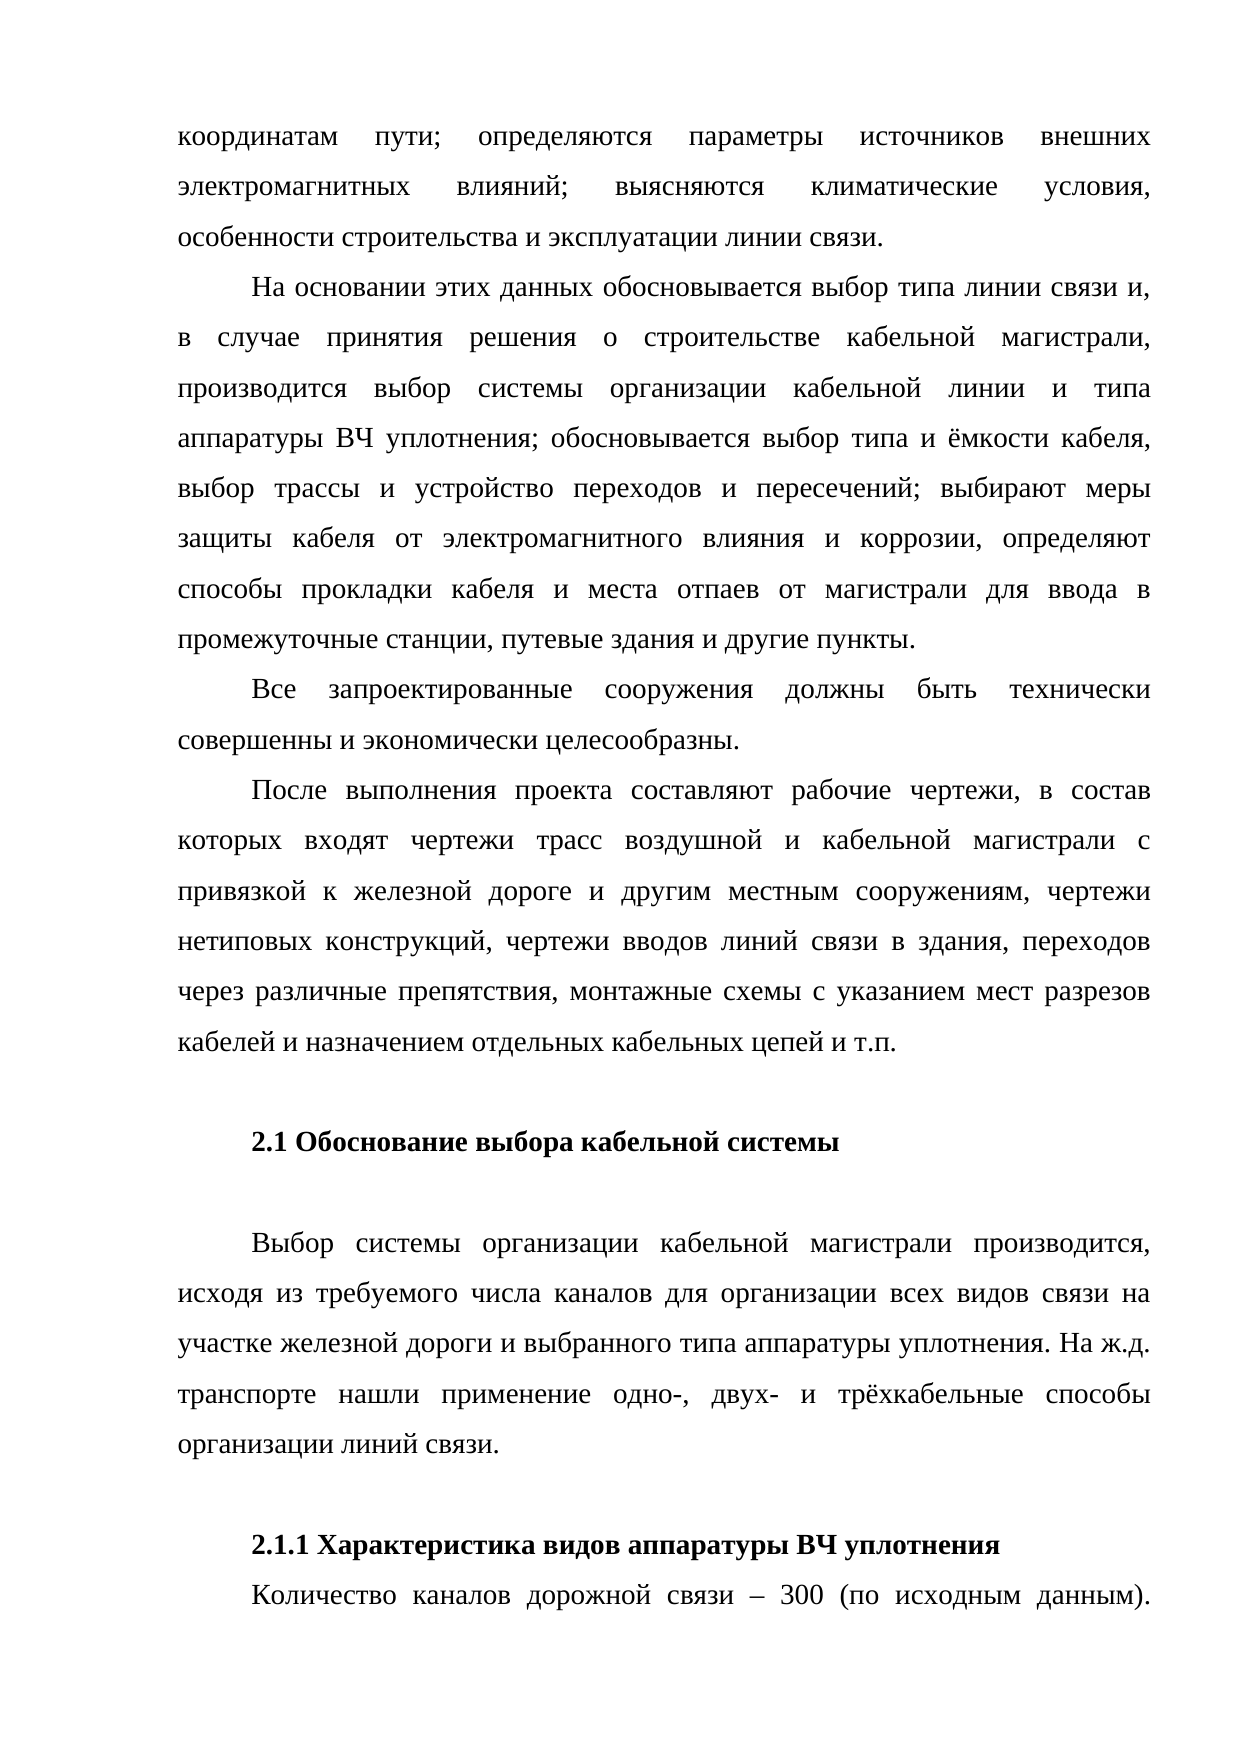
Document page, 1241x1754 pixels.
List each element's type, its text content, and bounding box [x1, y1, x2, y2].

text 2.1 Обоснование выбора кабельной системы [177, 1124, 1152, 1158]
text 2.1.1 Характеристика видов аппаратуры ВЧ уплотнения [177, 1527, 1152, 1560]
text Выбор системы организации кабельной магистрали производится, исходя из требуемого числа каналов для организации всех видов связи на участке железной дороги и выбранного типа аппаратуры уплотнения. На ж.д. транспорте нашли применение одно-, двух- и трёхкабельные способы организации линий связи. [177, 1225, 1152, 1460]
text На основании этих данных обосновывается выбор типа линии связи и, в случае принятия решения о строительстве кабельной магистрали, производится выбор системы организации кабельной линии и типа аппаратуры ВЧ уплотнения; обосновывается выбор типа и ёмкости кабеля, выбор трассы и устройство переходов и пересечений; выбирают меры защиты кабеля от электромагнитного влияния и коррозии, определяют способы прокладки кабеля и места отпаев от магистрали для ввода в промежуточные станции, путевые здания и другие пункты. [177, 269, 1152, 655]
text После выполнения проекта составляют рабочие чертежи, в состав которых входят чертежи трасс воздушной и кабельной магистрали с привязкой к железной дороге и другим местным сооружениям, чертежи нетиповых конструкций, чертежи вводов линий связи в здания, переходов через различные препятствия, монтажные схемы с указанием мест разрезов кабелей и назначением отдельных кабельных цепей и т.п. [177, 772, 1152, 1057]
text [177, 1577, 1152, 1611]
text Все запроектированные сооружения должны быть технически совершенны и экономически целесообразны. [177, 672, 1152, 755]
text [177, 118, 1152, 252]
